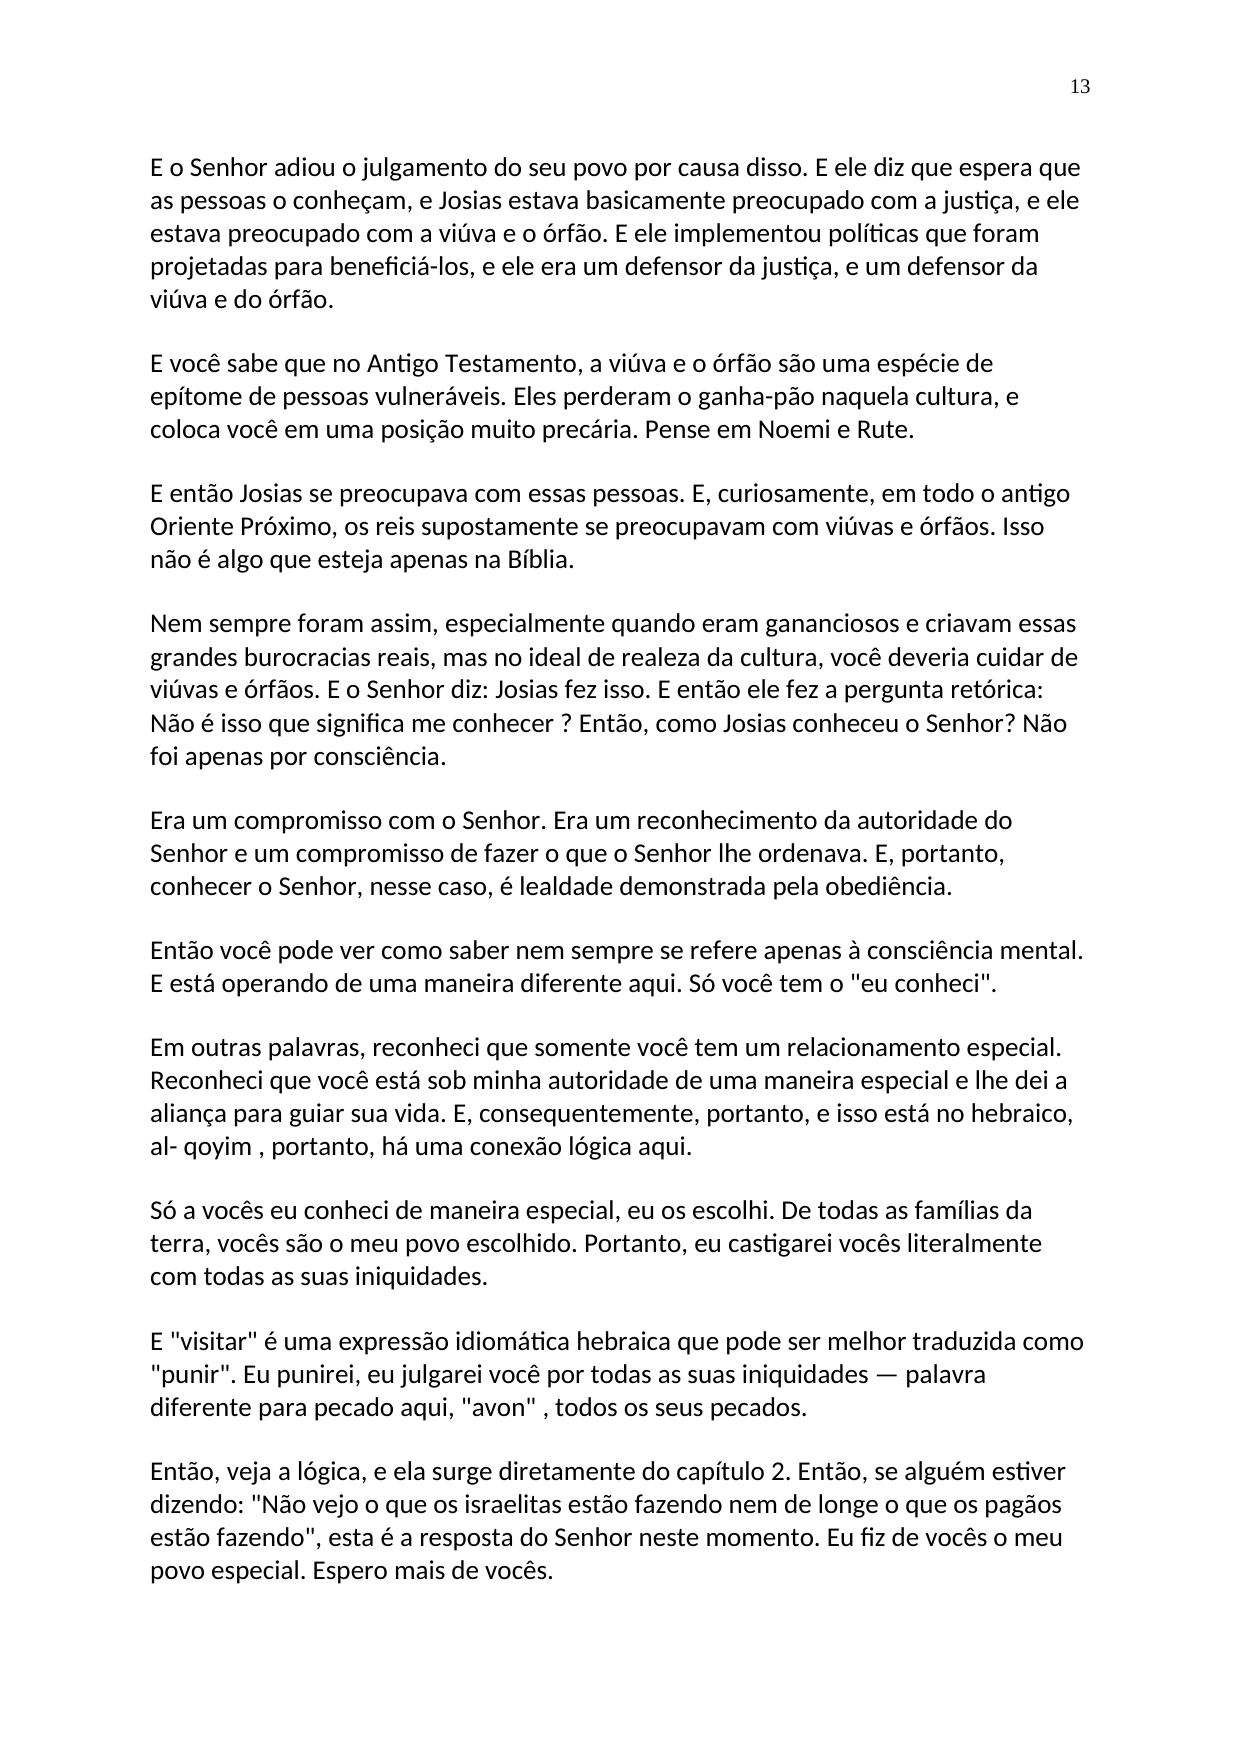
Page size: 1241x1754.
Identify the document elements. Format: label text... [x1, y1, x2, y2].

text Então você pode ver como saber nem sempre se refere apenas à consciência mental. E está operando de uma maneira diferente aqui. Só você tem o "eu conheci". [150, 933, 1090, 999]
text Era um compromisso com o Senhor. Era um reconhecimento da autoridade do Senhor e um compromisso de fazer o que o Senhor lhe ordenava. E, portanto, conhecer o Senhor, nesse caso, é lealdade demonstrada pela obediência. [150, 803, 1090, 902]
text E você sabe que no Antigo Testamento, a viúva e o órfão são uma espécie de epítome de pessoas vulneráveis. Eles perderam o ganha-pão naquela cultura, e coloca você em uma posição muito precária. Pense em Noemi e Rute. [150, 346, 1090, 445]
text E "visitar" é uma expressão idiomática hebraica que pode ser melhor traduzida como "punir". Eu punirei, eu julgarei você por todas as suas iniquidades — palavra diferente para pecado aqui, "avon" , todos os seus pecados. [150, 1324, 1090, 1423]
text Nem sempre foram assim, especialmente quando eram gananciosos e criavam essas grandes burocracias reais, mas no ideal de realeza da cultura, você deveria cuidar de viúvas e órfãos. E o Senhor diz: Josias fez isso. E então ele fez a pergunta retórica: Não é isso que significa me conhecer ? Então, como Josias conheceu o Senhor? Não foi apenas por consciência. [150, 607, 1090, 772]
text Só a vocês eu conheci de maneira especial, eu os escolhi. De todas as famílias da terra, vocês são o meu povo escolhido. Portanto, eu castigarei vocês literalmente com todas as suas iniquidades. [150, 1193, 1090, 1293]
text Então, veja a lógica, e ela surge diretamente do capítulo 2. Então, se alguém estiver dizendo: "Não vejo o que os israelitas estão fazendo nem de longe o que os pagãos estão fazendo", esta é a resposta do Senhor neste momento. Eu fiz de vocês o meu povo especial. Espero mais de vocês. [150, 1454, 1090, 1586]
text E o Senhor adiou o julgamento do seu povo por causa disso. E ele diz que espera que as pessoas o conheçam, e Josias estava basicamente preocupado com a justiça, e ele estava preocupado com a viúva e o órfão. E ele implementou políticas que foram projetadas para beneficiá-los, e ele era um defensor da justiça, e um defensor da viúva e do órfão. [150, 150, 1090, 315]
text E então Josias se preocupava com essas pessoas. E, curiosamente, em todo o antigo Oriente Próximo, os reis supostamente se preocupavam com viúvas e órfãos. Isso não é algo que esteja apenas na Bíblia. [150, 476, 1090, 576]
text Em outras palavras, reconheci que somente você tem um relacionamento especial. Reconheci que você está sob minha autoridade de uma maneira especial e lhe dei a aliança para guiar sua vida. E, consequentemente, portanto, e isso está no hebraico, al- qoyim , portanto, há uma conexão lógica aqui. [150, 1030, 1090, 1162]
